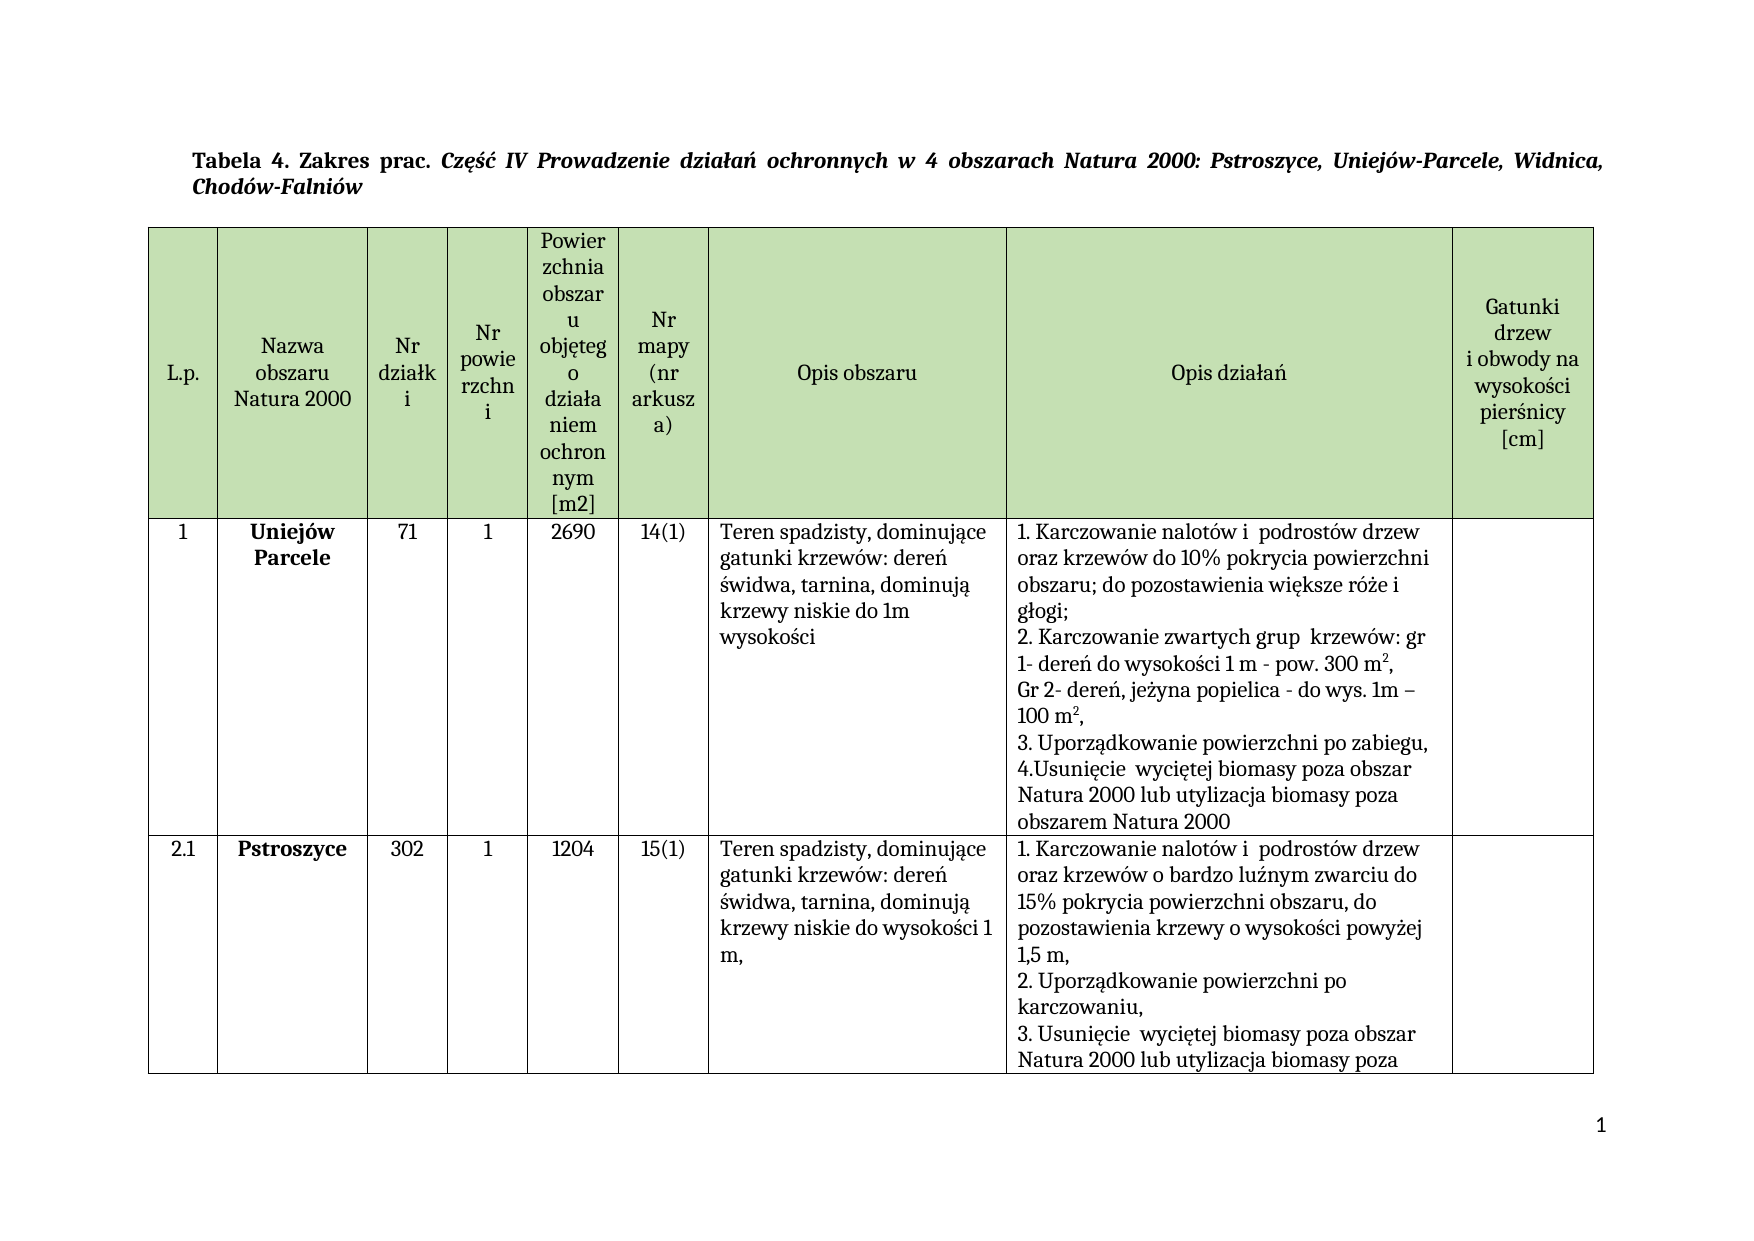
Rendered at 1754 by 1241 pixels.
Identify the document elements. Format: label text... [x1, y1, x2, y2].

table_cell 1. Karczowanie nalotów i podrostów drzew oraz krzewów do 10% pokrycia powierzchni obszaru; do pozostawienia większe róże i głogi; 2. Karczowanie zwartych grup krzewów: gr 1- dereń do wysokości 1 m - pow. 300 m2, Gr 2- dereń, jeżyna popielica - do wys. 1m – 100 m2, 3. Uporządkowanie powierzchni po zabiegu, 4.Usunięcie wyciętej biomasy poza obszar Natura 2000 lub utylizacja biomasy poza obszarem Natura 2000 [1007, 519, 1452, 835]
table_cell [1453, 836, 1593, 1073]
table_cell Pstroszyce [218, 836, 367, 1073]
table_cell [1453, 519, 1593, 835]
table_cell 2.1 [149, 836, 217, 1073]
table_header Nazwa obszaru Natura 2000 [218, 228, 367, 518]
table_cell 2690 [528, 519, 618, 835]
table_header Opis działań [1007, 228, 1452, 518]
text Tabela 4. Zakres prac. Część IV Prowadzenie działań ochronnych w 4 obszarach Natura 2000: Pstroszyce, Uniejów-Parcele, Widnica, Chodów-Falniów [192, 148, 1606, 200]
table_header Opis obszaru [709, 228, 1006, 518]
table_header Gatunki drzew i obwody na wysokości pierśnicy [cm] [1453, 228, 1593, 518]
table_header Nr działki [368, 228, 447, 518]
table_cell 1 [448, 519, 527, 835]
table_header L.p. [149, 228, 217, 518]
table_cell 15(1) [619, 836, 708, 1073]
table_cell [709, 836, 1006, 1073]
table_cell 71 [368, 519, 447, 835]
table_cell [1007, 836, 1452, 1073]
table_cell 14(1) [619, 519, 708, 835]
table_cell Teren spadzisty, dominujące gatunki krzewów: dereń świdwa, tarnina, dominują krzewy niskie do 1m wysokości [709, 519, 1006, 835]
table_cell 1 [149, 519, 217, 835]
table_cell Uniejów Parcele [218, 519, 367, 835]
table_header Nr mapy (nr arkusza) [619, 228, 708, 518]
table_cell 1 [448, 836, 527, 1073]
table_header Nr powierzchni [448, 228, 527, 518]
table_cell 1204 [528, 836, 618, 1073]
table_header Powierzchnia obszaru objętego działaniem ochronnym [m2] [528, 228, 618, 518]
table_cell 302 [368, 836, 447, 1073]
